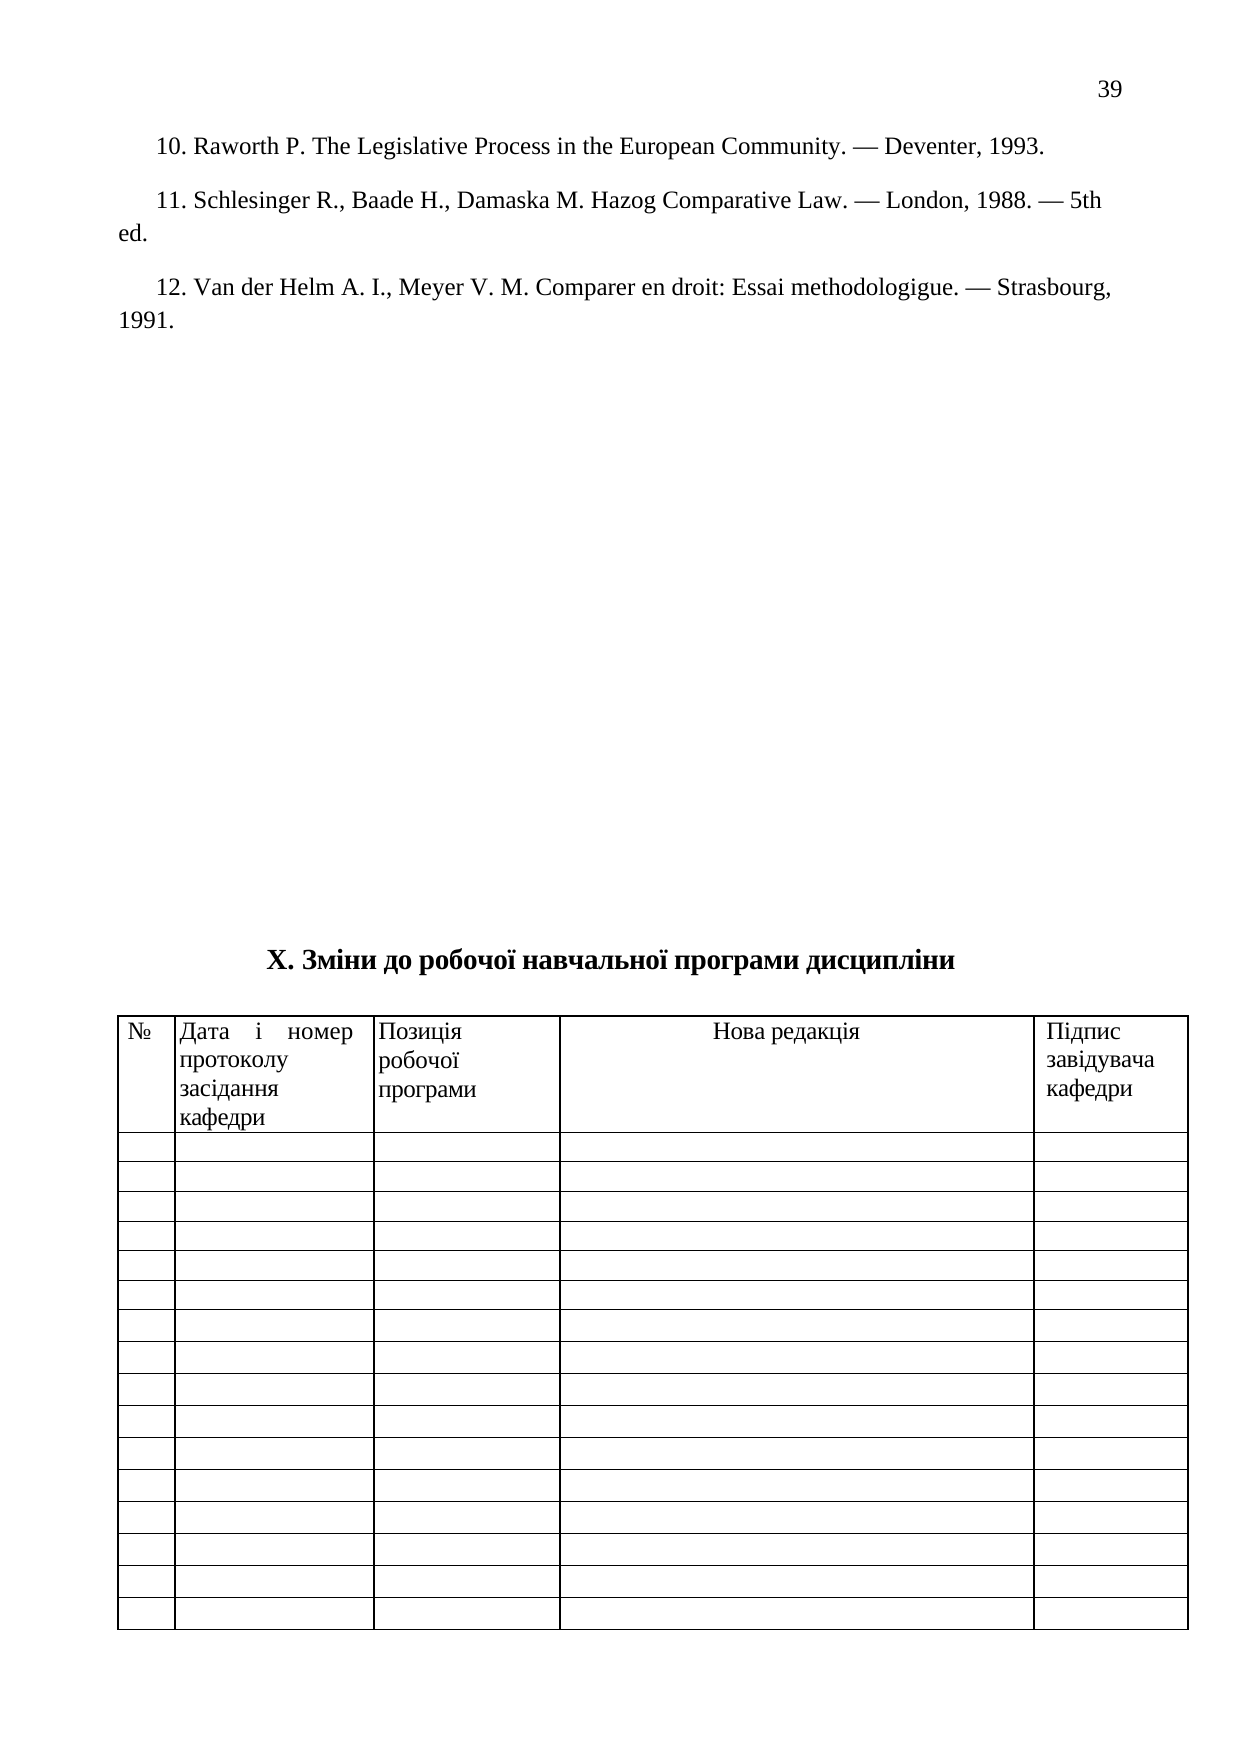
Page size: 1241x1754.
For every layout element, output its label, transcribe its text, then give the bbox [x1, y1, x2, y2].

table_cell [561, 1502, 1033, 1533]
table_cell [375, 1251, 559, 1280]
table_header № [119, 1017, 174, 1132]
table_cell [1035, 1133, 1187, 1161]
table_cell [119, 1310, 174, 1341]
table_cell [375, 1374, 559, 1405]
table_cell [176, 1502, 373, 1533]
table_cell [176, 1566, 373, 1597]
table_cell [119, 1374, 174, 1405]
table_cell [176, 1374, 373, 1405]
table_cell [561, 1192, 1033, 1221]
table_cell [561, 1310, 1033, 1341]
table_header Дата і номер протоколу засідання кафедри [176, 1017, 373, 1132]
table_cell [561, 1598, 1033, 1628]
table_cell [561, 1534, 1033, 1564]
table_cell [176, 1281, 373, 1309]
table_cell [176, 1133, 373, 1161]
table_cell [119, 1566, 174, 1597]
table_cell [1035, 1374, 1187, 1405]
table_cell [561, 1133, 1033, 1161]
table_cell [375, 1566, 559, 1597]
table_cell [176, 1598, 373, 1628]
table_cell [1035, 1192, 1187, 1221]
table_cell [375, 1162, 559, 1191]
table_header Нова редакція [561, 1017, 1033, 1132]
table_cell [561, 1374, 1033, 1405]
table_header Підпис завідувача кафедри [1035, 1017, 1187, 1132]
table_cell [1035, 1470, 1187, 1501]
table_cell [375, 1222, 559, 1250]
table_cell [561, 1470, 1033, 1501]
table_cell [1035, 1438, 1187, 1469]
table_cell [1035, 1162, 1187, 1191]
table_cell [119, 1342, 174, 1373]
table_cell [1035, 1222, 1187, 1250]
table_cell [176, 1310, 373, 1341]
table_cell [119, 1251, 174, 1280]
table_cell [561, 1342, 1033, 1373]
table_cell [561, 1281, 1033, 1309]
text 10. Raworth P. The Legislative Process in the European Community. — Deventer, 1993. [118, 131, 1122, 160]
table_cell [176, 1470, 373, 1501]
table_cell [561, 1406, 1033, 1437]
table_cell [561, 1162, 1033, 1191]
table_cell [375, 1534, 559, 1564]
table_cell [1035, 1566, 1187, 1597]
table_cell [1035, 1251, 1187, 1280]
table_cell [375, 1342, 559, 1373]
table_cell [375, 1502, 559, 1533]
table_cell [119, 1534, 174, 1564]
table_cell [561, 1251, 1033, 1280]
table_cell [1035, 1281, 1187, 1309]
table_cell [176, 1162, 373, 1191]
table_cell [1035, 1534, 1187, 1564]
table_cell [176, 1192, 373, 1221]
table_cell [176, 1342, 373, 1373]
table_cell [119, 1502, 174, 1533]
table_cell [119, 1222, 174, 1250]
table_cell [176, 1222, 373, 1250]
table_cell [119, 1406, 174, 1437]
table_cell [375, 1192, 559, 1221]
table_cell [176, 1251, 373, 1280]
table_cell [119, 1598, 174, 1628]
table_cell [1035, 1598, 1187, 1628]
table_cell [119, 1192, 174, 1221]
table_cell [375, 1310, 559, 1341]
table_cell [119, 1133, 174, 1161]
text 11. Schlesinger R., Baade H., Damaska M. Hazog Comparative Law. — London, 1988. — 5th ed. [118, 185, 1122, 247]
text 12. Van der Helm A. I., Meyer V. M. Comparer en droit: Essai methodologigue. — Strasbourg, 1991. [118, 272, 1122, 334]
table_cell [1035, 1502, 1187, 1533]
table_cell [1035, 1342, 1187, 1373]
table_cell [375, 1470, 559, 1501]
table_cell [119, 1470, 174, 1501]
table_cell [375, 1281, 559, 1309]
table_cell [176, 1534, 373, 1564]
table_cell [119, 1162, 174, 1191]
table_cell [375, 1133, 559, 1161]
table_cell [375, 1438, 559, 1469]
table_cell [375, 1406, 559, 1437]
table_cell [119, 1438, 174, 1469]
table_cell [176, 1438, 373, 1469]
table_cell [1035, 1406, 1187, 1437]
table_header Позиція робочої програми [375, 1017, 559, 1132]
table_cell [561, 1438, 1033, 1469]
table_cell [561, 1222, 1033, 1250]
text X. Зміни до робочої навчальної програми дисципліни [118, 942, 1103, 975]
table_cell [375, 1598, 559, 1628]
table_cell [176, 1406, 373, 1437]
table_cell [1035, 1310, 1187, 1341]
table_cell [119, 1281, 174, 1309]
table_cell [561, 1566, 1033, 1597]
